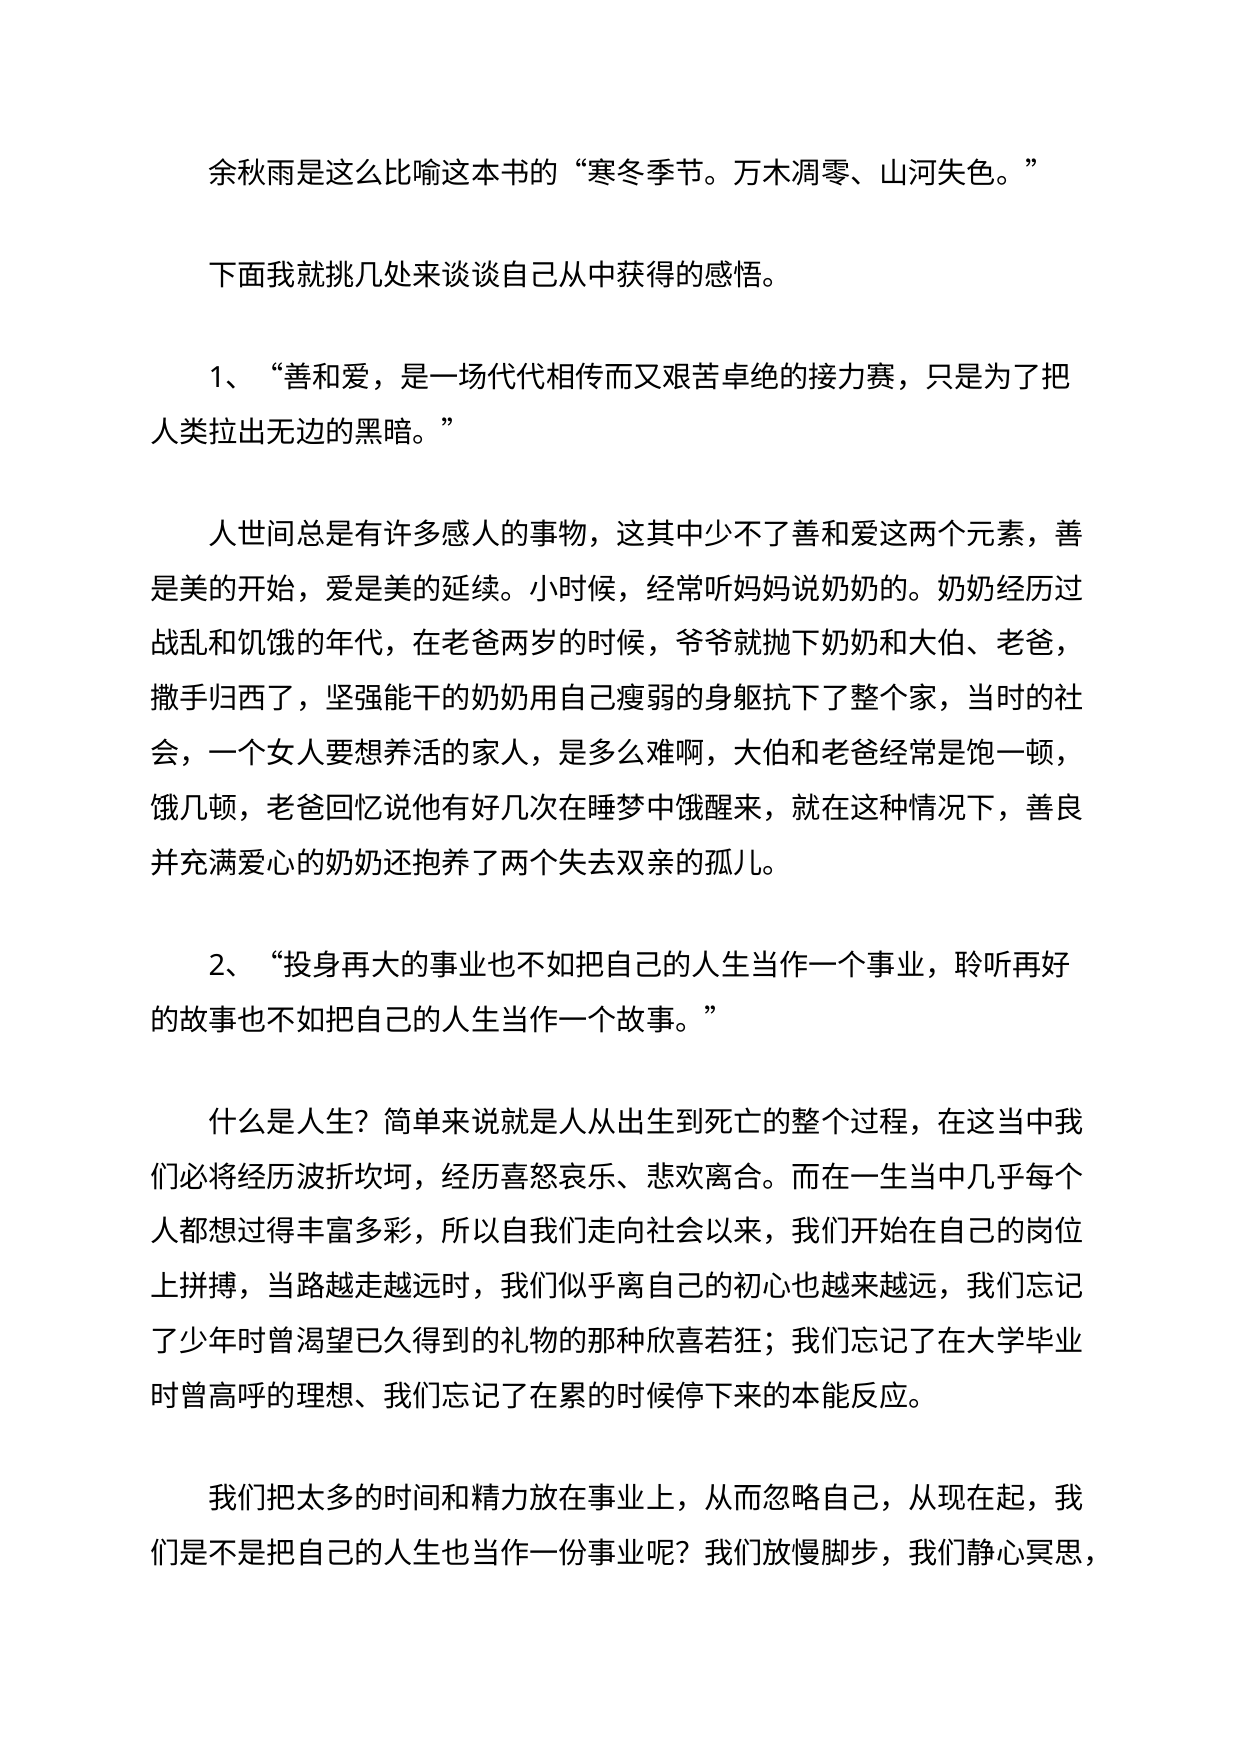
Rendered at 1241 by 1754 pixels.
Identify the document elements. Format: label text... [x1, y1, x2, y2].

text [150, 1474, 1090, 1572]
text 什么是人生？简单来说就是人从出生到死亡的整个过程，在这当中我们必将经历波折坎坷，经历喜怒哀乐、悲欢离合。而在一生当中几乎每个人都想过得丰富多彩，所以自我们走向社会以来，我们开始在自己的岗位上拼搏，当路越走越远时，我们似乎离自己的初心也越来越远，我们忘记了少年时曾渴望已久得到的礼物的那种欣喜若狂；我们忘记了在大学毕业时曾高呼的理想、我们忘记了在累的时候停下来的本能反应。 [150, 1098, 1090, 1415]
text 余秋雨是这么比喻这本书的“寒冬季节。万木凋零、山河失色。” [150, 150, 1090, 192]
text 人世间总是有许多感人的事物，这其中少不了善和爱这两个元素，善是美的开始，爱是美的延续。小时候，经常听妈妈说奶奶的。奶奶经历过战乱和饥饿的年代，在老爸两岁的时候，爷爷就抛下奶奶和大伯、老爸，撒手归西了，坚强能干的奶奶用自己瘦弱的身躯抗下了整个家，当时的社会，一个女人要想养活的家人，是多么难啊，大伯和老爸经常是饱一顿，饿几顿，老爸回忆说他有好几次在睡梦中饿醒来，就在这种情况下，善良并充满爱心的奶奶还抱养了两个失去双亲的孤儿。 [150, 510, 1090, 882]
text 1、“善和爱，是一场代代相传而又艰苦卓绝的接力赛，只是为了把人类拉出无边的黑暗。” [150, 353, 1090, 451]
text 下面我就挑几处来谈谈自己从中获得的感悟。 [150, 252, 1090, 294]
text 2、“投身再大的事业也不如把自己的人生当作一个事业，聆听再好的故事也不如把自己的人生当作一个故事。” [150, 941, 1090, 1039]
